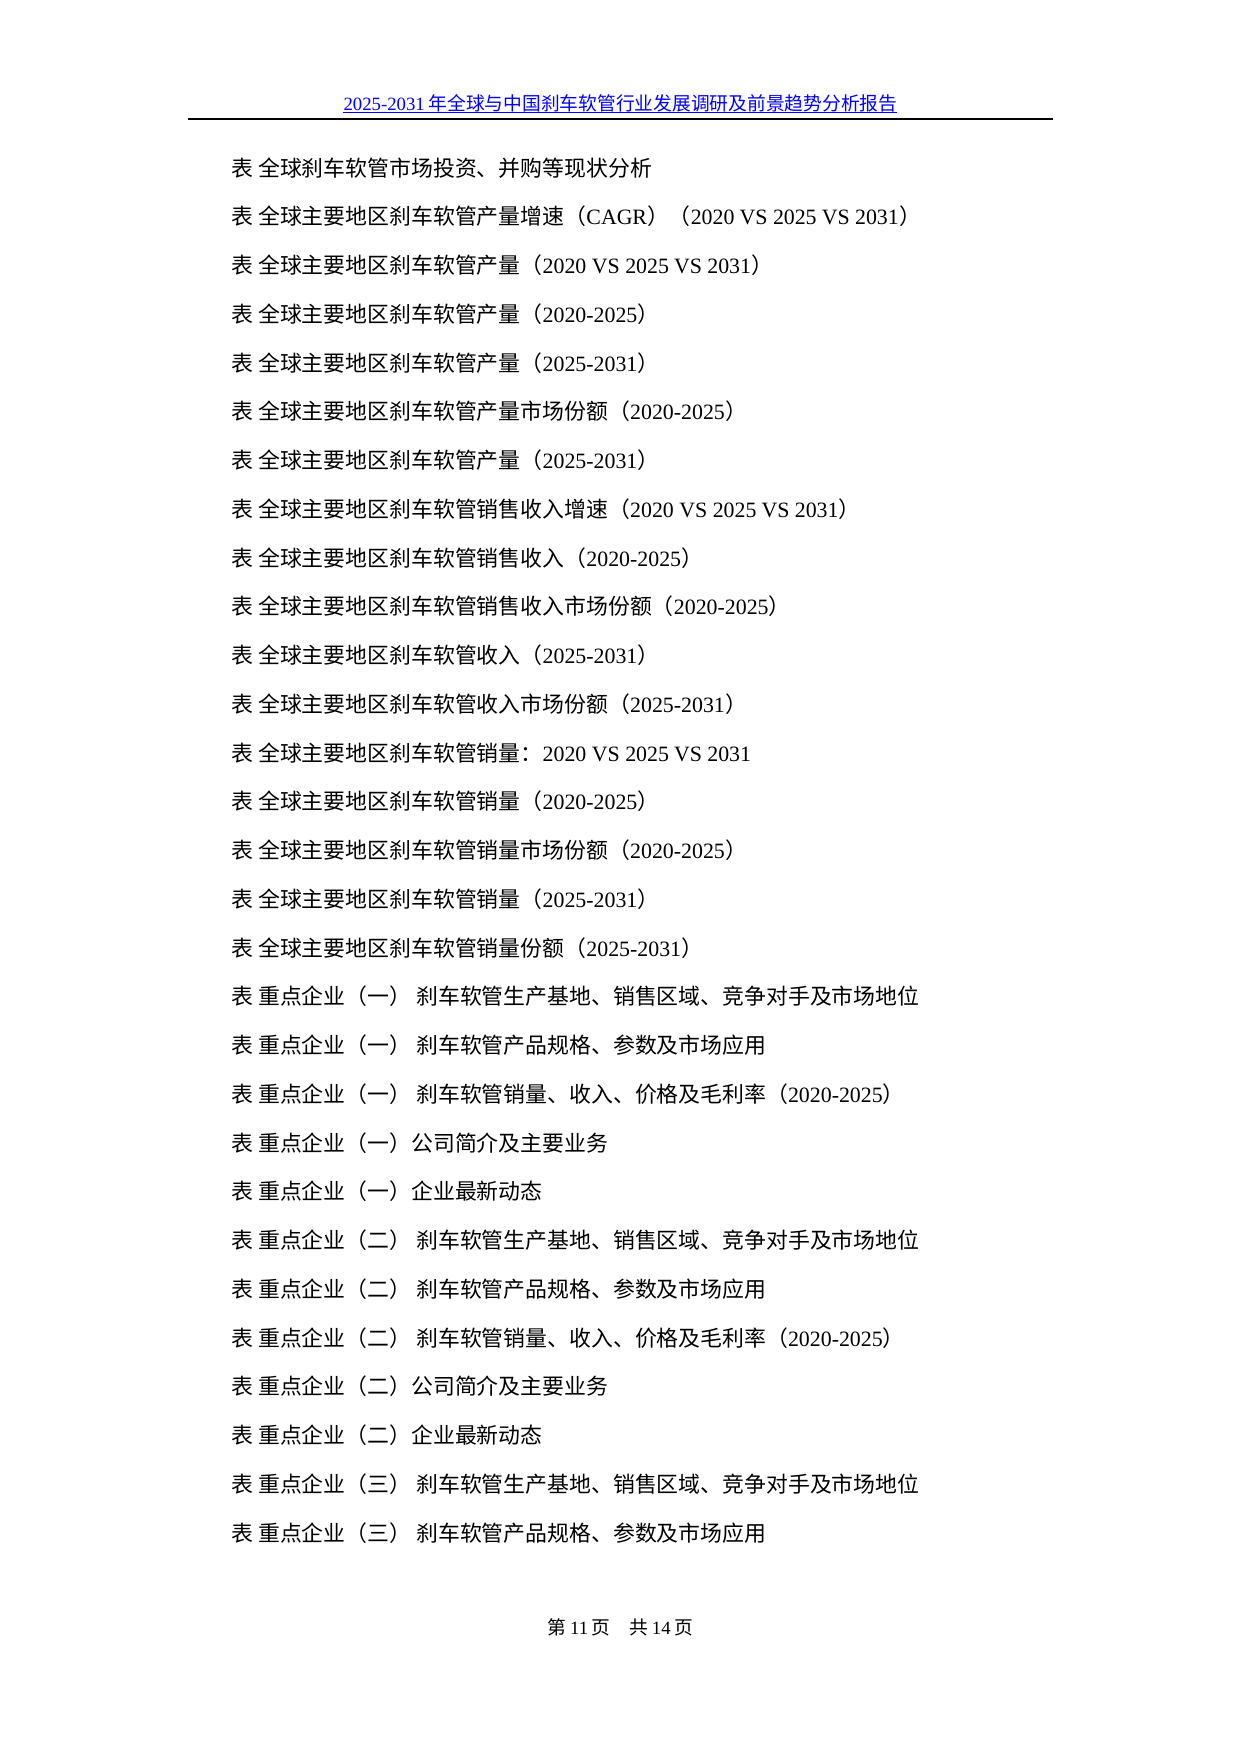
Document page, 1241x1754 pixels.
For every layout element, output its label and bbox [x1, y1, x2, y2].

text [187, 150, 1053, 1548]
